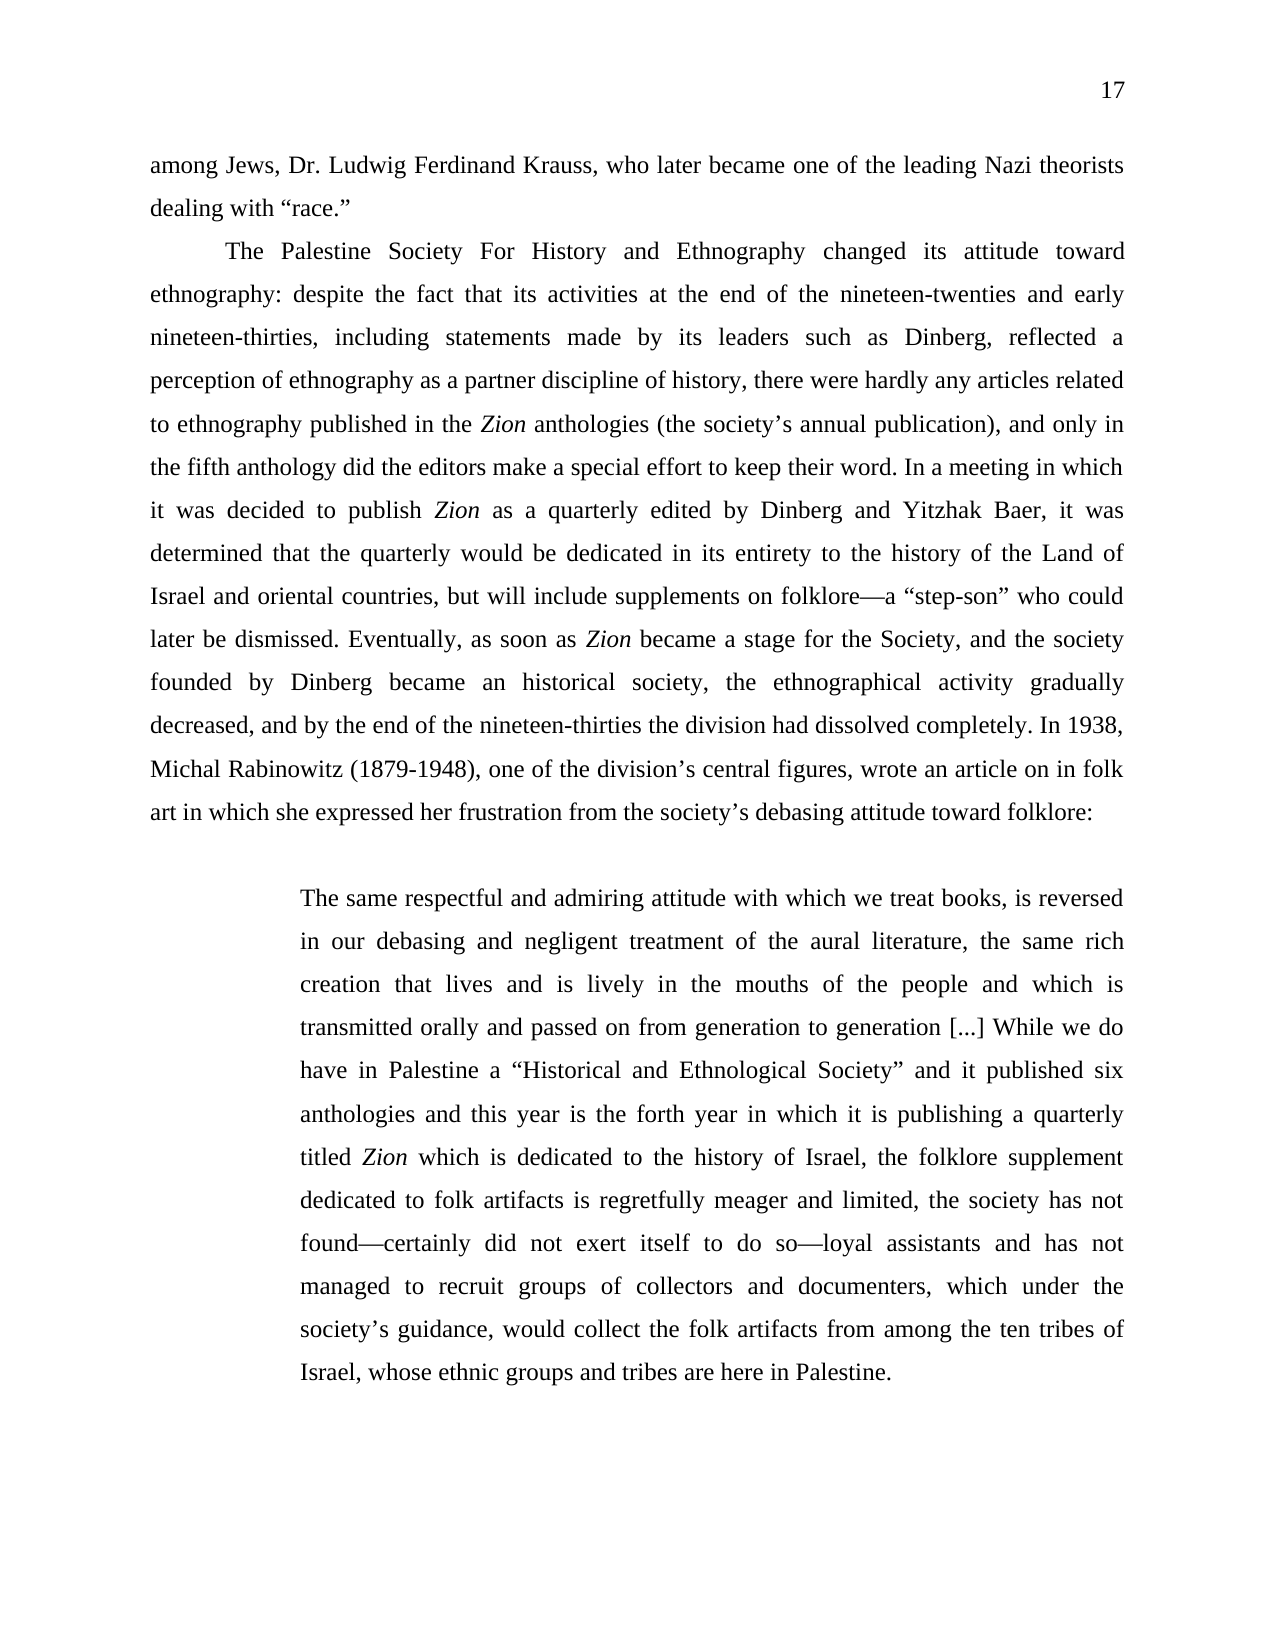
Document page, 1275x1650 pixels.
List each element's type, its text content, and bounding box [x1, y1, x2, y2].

text The Palestine Society For History and Ethnography changed its attitude toward ethnography: despite the fact that its activities at the end of the nineteen-twenties and early nineteen-thirties, including statements made by its leaders such as Dinberg, reflected a perception of ethnography as a partner discipline of history, there were hardly any articles related to ethnography published in the Zion anthologies (the society’s annual publication), and only in the fifth anthology did the editors make a special effort to keep their word. In a meeting in which it was decided to publish Zion as a quarterly edited by Dinberg and Yitzhak Baer, it was determined that the quarterly would be dedicated in its entirety to the history of the Land of Israel and oriental countries, but will include supplements on folklore—a “step-son” who could later be dismissed. Eventually, as soon as Zion became a stage for the Society, and the society founded by Dinberg became an historical society, the ethnographical activity gradually decreased, and by the end of the nineteen-thirties the division had dissolved completely. In 1938, Michal Rabinowitz (1879-1948), one of the division’s central figures, wrote an article on in folk art in which she expressed her frustration from the society’s debasing attitude toward folklore: [150, 236, 1125, 826]
text The same respectful and admiring attitude with which we treat books, is reversed in our debasing and negligent treatment of the aural literature, the same rich creation that lives and is lively in the mouths of the people and which is transmitted orally and passed on from generation to generation [...] While we do have in Palestine a “Historical and Ethnological Society” and it published six anthologies and this year is the forth year in which it is publishing a quarterly titled Zion which is dedicated to the history of Israel, the folklore supplement dedicated to folk artifacts is regretfully meager and limited, the society has not found—certainly did not exert itself to do so—loyal assistants and has not managed to recruit groups of collectors and documenters, which under the society’s guidance, would collect the folk artifacts from among the ten tribes of Israel, whose ethnic groups and tribes are here in Palestine. [300, 883, 1125, 1386]
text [150, 150, 1125, 222]
